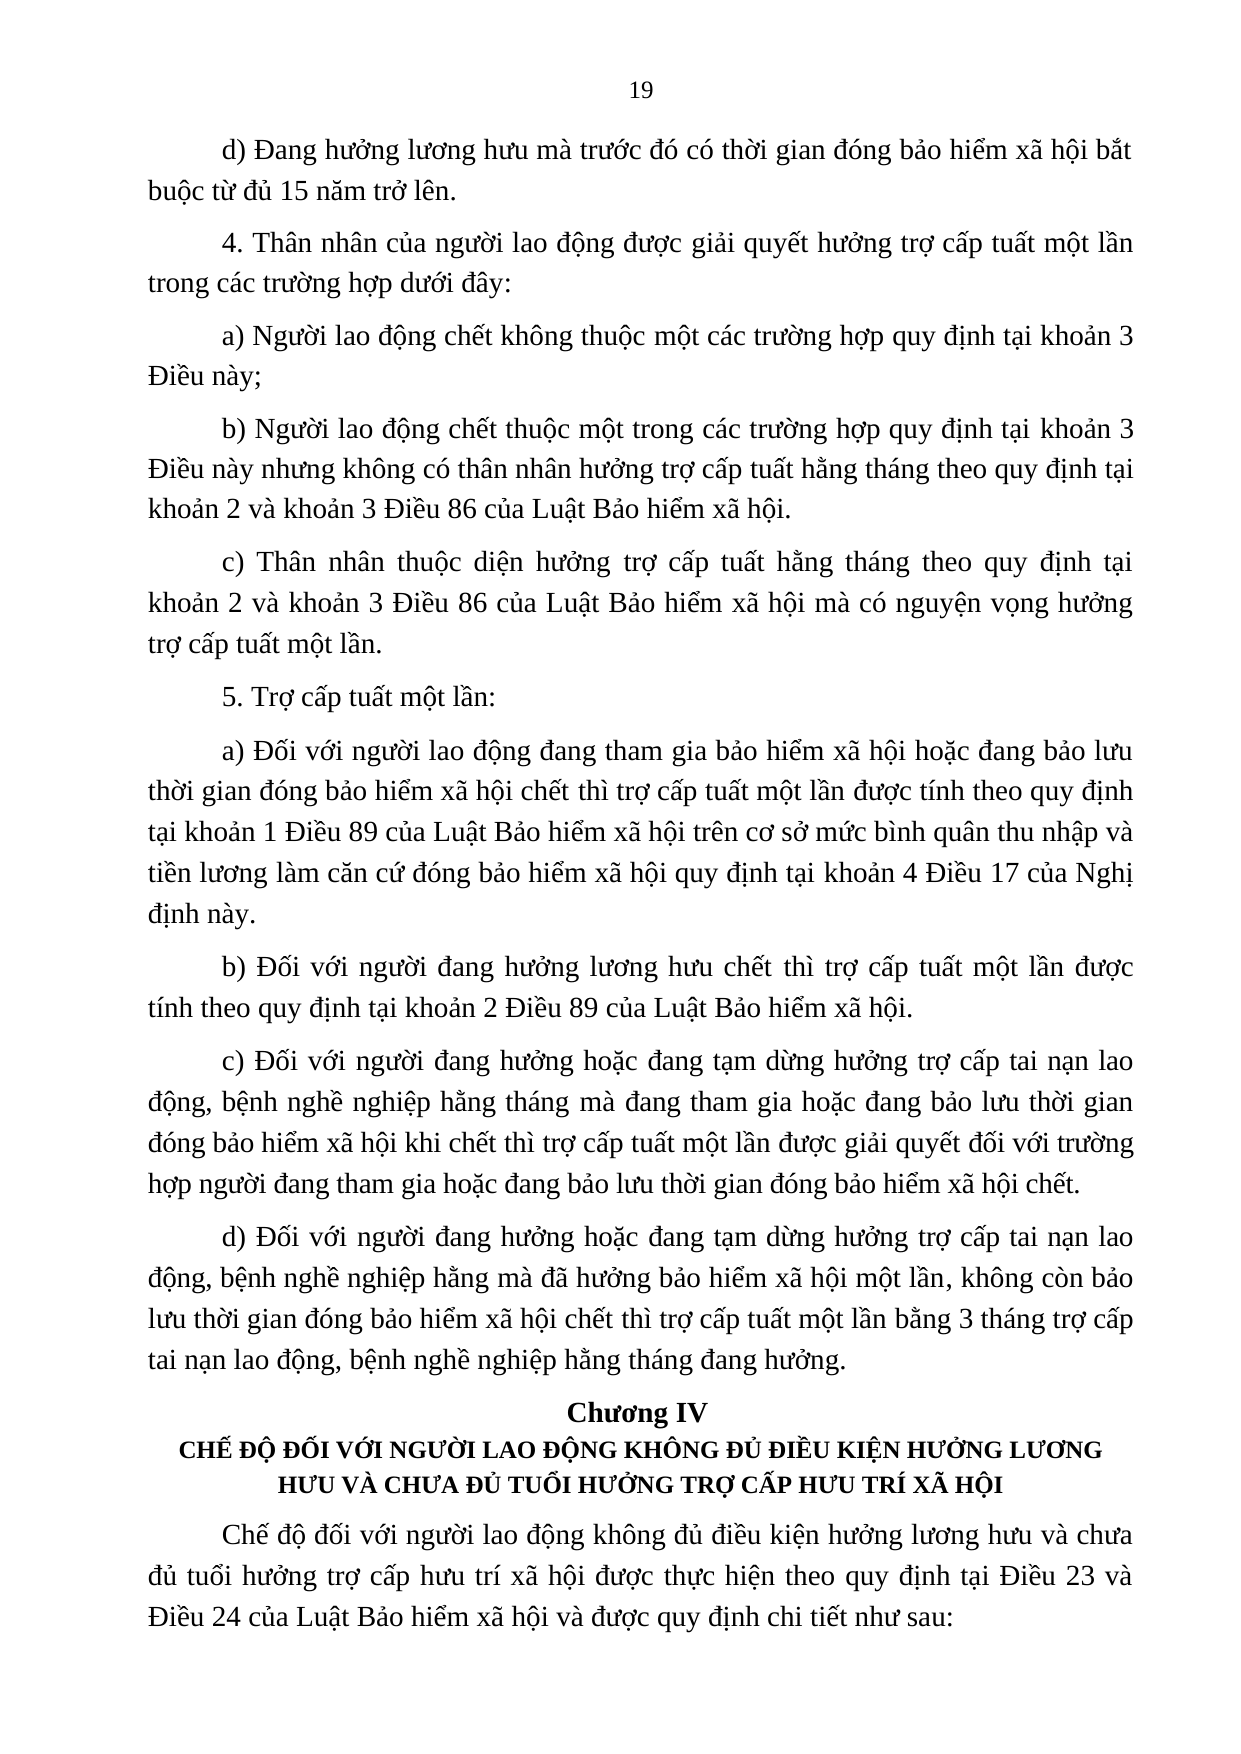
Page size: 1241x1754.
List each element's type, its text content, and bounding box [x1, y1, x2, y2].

text c) Thân nhân thuộc diện hưởng trợ cấp tuất hằng tháng theo quy định tại khoản 2 và khoản 3 Điều 86 của Luật Bảo hiểm xã hội mà có nguyện vọng hưởng trợ cấp tuất một lần. [148, 544, 1134, 659]
text a) Đối với người lao động đang tham gia bảo hiểm xã hội hoặc đang bảo lưu thời gian đóng bảo hiểm xã hội chết thì trợ cấp tuất một lần được tính theo quy định tại khoản 1 Điều 89 của Luật Bảo hiểm xã hội trên cơ sở mức bình quân thu nhập và tiền lương làm căn cứ đóng bảo hiểm xã hội quy định tại khoản 4 Điều 17 của Nghị định này. [148, 733, 1134, 929]
text d) Đang hưởng lương hưu mà trước đó có thời gian đóng bảo hiểm xã hội bắt buộc từ đủ 15 năm trở lên. [148, 132, 1134, 206]
text d) Đối với người đang hưởng hoặc đang tạm dừng hưởng trợ cấp tai nạn lao động, bệnh nghề nghiệp hằng mà đã hưởng bảo hiểm xã hội một lần, không còn bảo lưu thời gian đóng bảo hiểm xã hội chết thì trợ cấp tuất một lần bằng 3 tháng trợ cấp tai nạn lao động, bệnh nghề nghiệp hằng tháng đang hưởng. [148, 1219, 1134, 1375]
text 5. Trợ cấp tuất một lần: [148, 679, 1134, 713]
text 4. Thân nhân của người lao động được giải quyết hưởng trợ cấp tuất một lần trong các trường hợp dưới đây: [148, 225, 1134, 299]
text b) Đối với người đang hưởng lương hưu chết thì trợ cấp tuất một lần được tính theo quy định tại khoản 2 Điều 89 của Luật Bảo hiểm xã hội. [148, 949, 1134, 1024]
text Chế độ đối với người lao động không đủ điều kiện hưởng lương hưu và chưa đủ tuổi hưởng trợ cấp hưu trí xã hội được thực hiện theo quy định tại Điều 23 và Điều 24 của Luật Bảo hiểm xã hội và được quy định chi tiết như sau: [148, 1517, 1134, 1633]
text b) Người lao động chết thuộc một trong các trường hợp quy định tại khoản 3 Điều này nhưng không có thân nhân hưởng trợ cấp tuất hằng tháng theo quy định tại khoản 2 và khoản 3 Điều 86 của Luật Bảo hiểm xã hội. [148, 411, 1134, 525]
text a) Người lao động chết không thuộc một các trường hợp quy định tại khoản 3 Điều này; [148, 318, 1134, 392]
text c) Đối với người đang hưởng hoặc đang tạm dừng hưởng trợ cấp tai nạn lao động, bệnh nghề nghiệp hằng tháng mà đang tham gia hoặc đang bảo lưu thời gian đóng bảo hiểm xã hội khi chết thì trợ cấp tuất một lần được giải quyết đối với trường hợp người đang tham gia hoặc đang bảo lưu thời gian đóng bảo hiểm xã hội chết. [148, 1043, 1134, 1199]
text Chương IV CHẾ ĐỘ ĐỐI VỚI NGƯỜI LAO ĐỘNG KHÔNG ĐỦ ĐIỀU KIỆN HƯỞNG LƯƠNG HƯU VÀ CHƯA ĐỦ TUỔI HƯỞNG TRỢ CẤP HƯU TRÍ XÃ HỘI [148, 1395, 1134, 1499]
